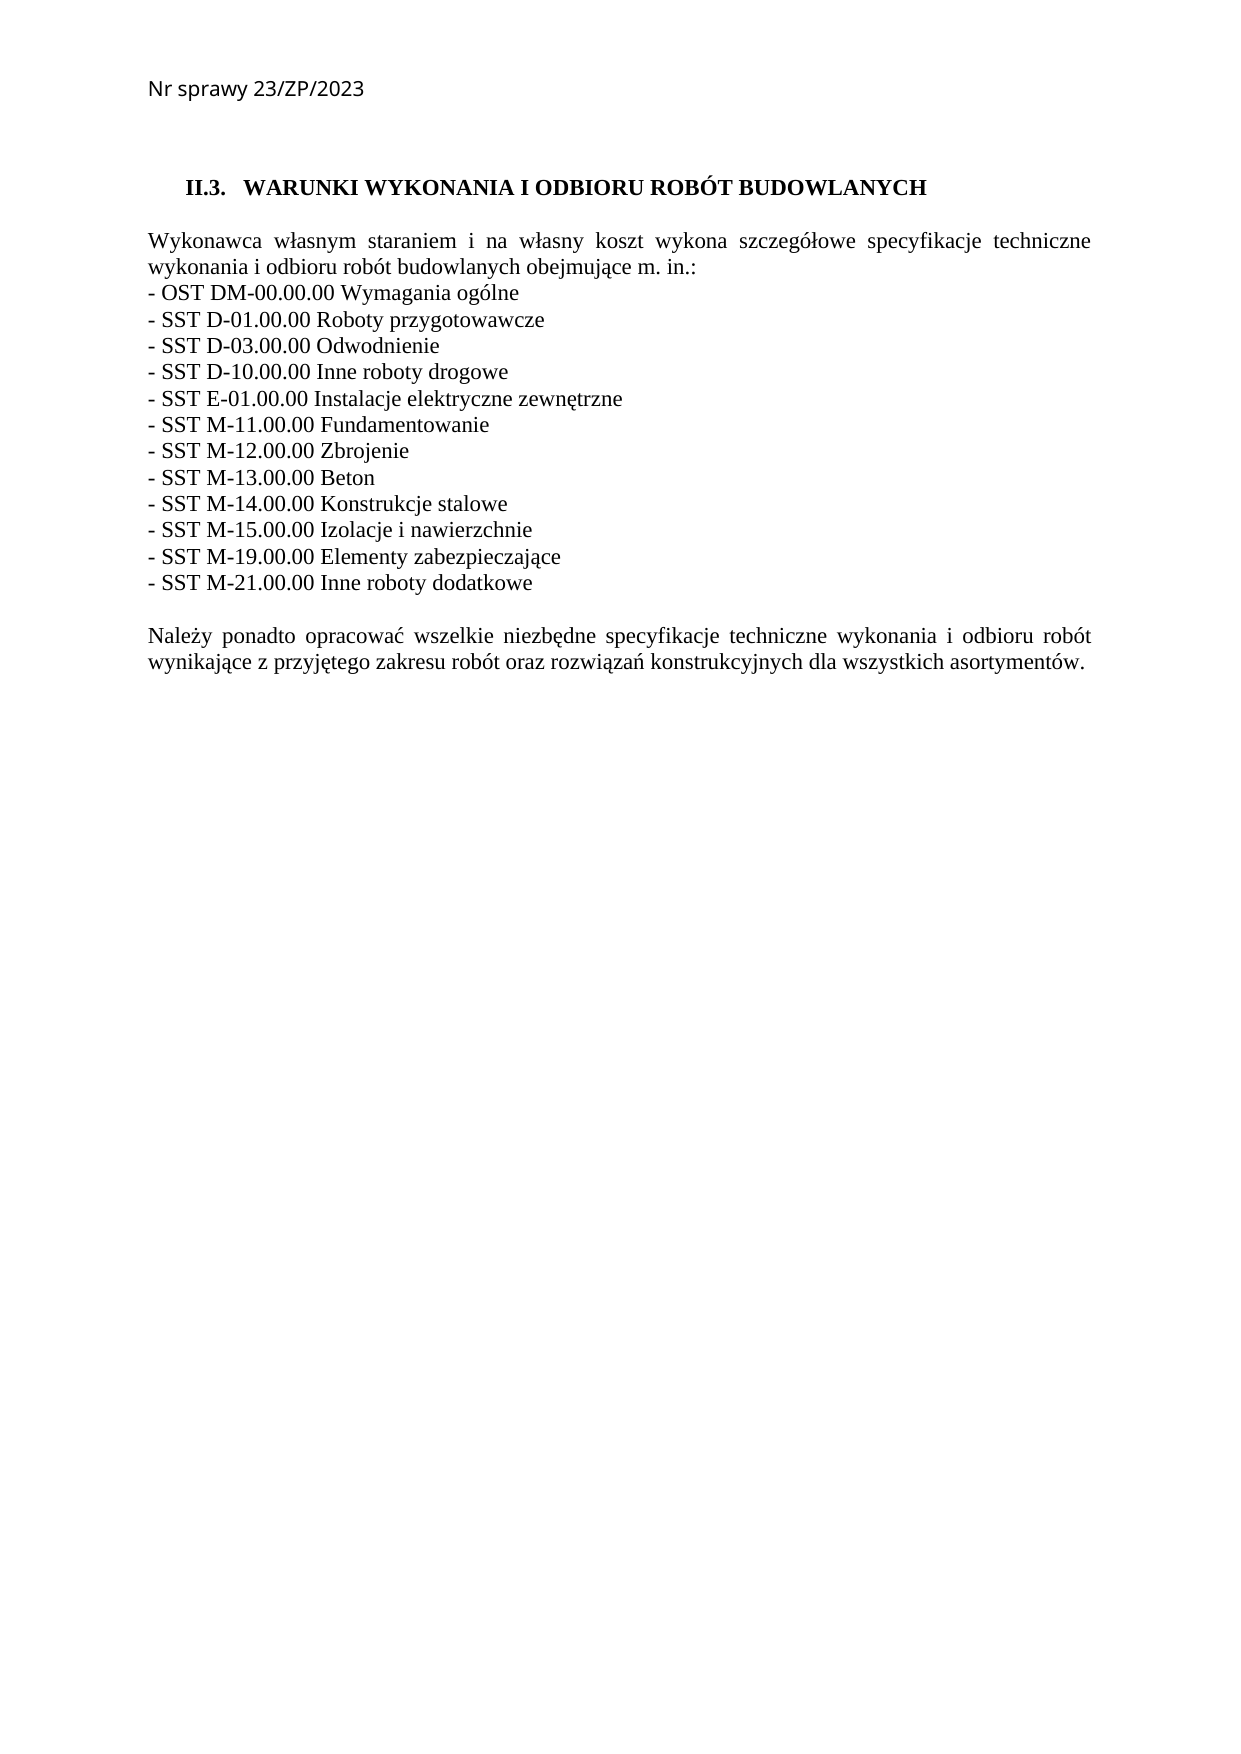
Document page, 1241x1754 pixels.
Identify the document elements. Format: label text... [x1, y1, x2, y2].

text - OST DM-00.00.00 Wymagania ogólne [148, 279, 1093, 306]
text - SST D-03.00.00 Odwodnienie [148, 332, 1093, 358]
text - SST M-21.00.00 Inne roboty dodatkowe [148, 569, 1093, 596]
text - SST D-10.00.00 Inne roboty drogowe [148, 358, 1093, 385]
text Wykonawca własnym staraniem i na własny koszt wykona szczegółowe specyfikacje techniczne wykonania i odbioru robót budowlanych obejmujące m. in.: [148, 227, 1093, 279]
text - SST M-11.00.00 Fundamentowanie [148, 411, 1093, 437]
text - SST E-01.00.00 Instalacje elektryczne zewnętrzne [148, 385, 1093, 411]
text - SST M-14.00.00 Konstrukcje stalowe [148, 490, 1093, 517]
text Należy ponadto opracować wszelkie niezbędne specyfikacje techniczne wykonania i odbioru robót wynikające z przyjętego zakresu robót oraz rozwiązań konstrukcyjnych dla wszystkich asortymentów. [148, 622, 1093, 675]
text - SST M-12.00.00 Zbrojenie [148, 437, 1093, 464]
list WARUNKI WYKONANIA I ODBIORU ROBÓT BUDOWLANYCH [185, 174, 1093, 200]
text - SST M-15.00.00 Izolacje i nawierzchnie [148, 517, 1093, 543]
text - SST M-13.00.00 Beton [148, 464, 1093, 490]
text - SST M-19.00.00 Elementy zabezpieczające [148, 543, 1093, 569]
text - SST D-01.00.00 Roboty przygotowawcze [148, 306, 1093, 332]
